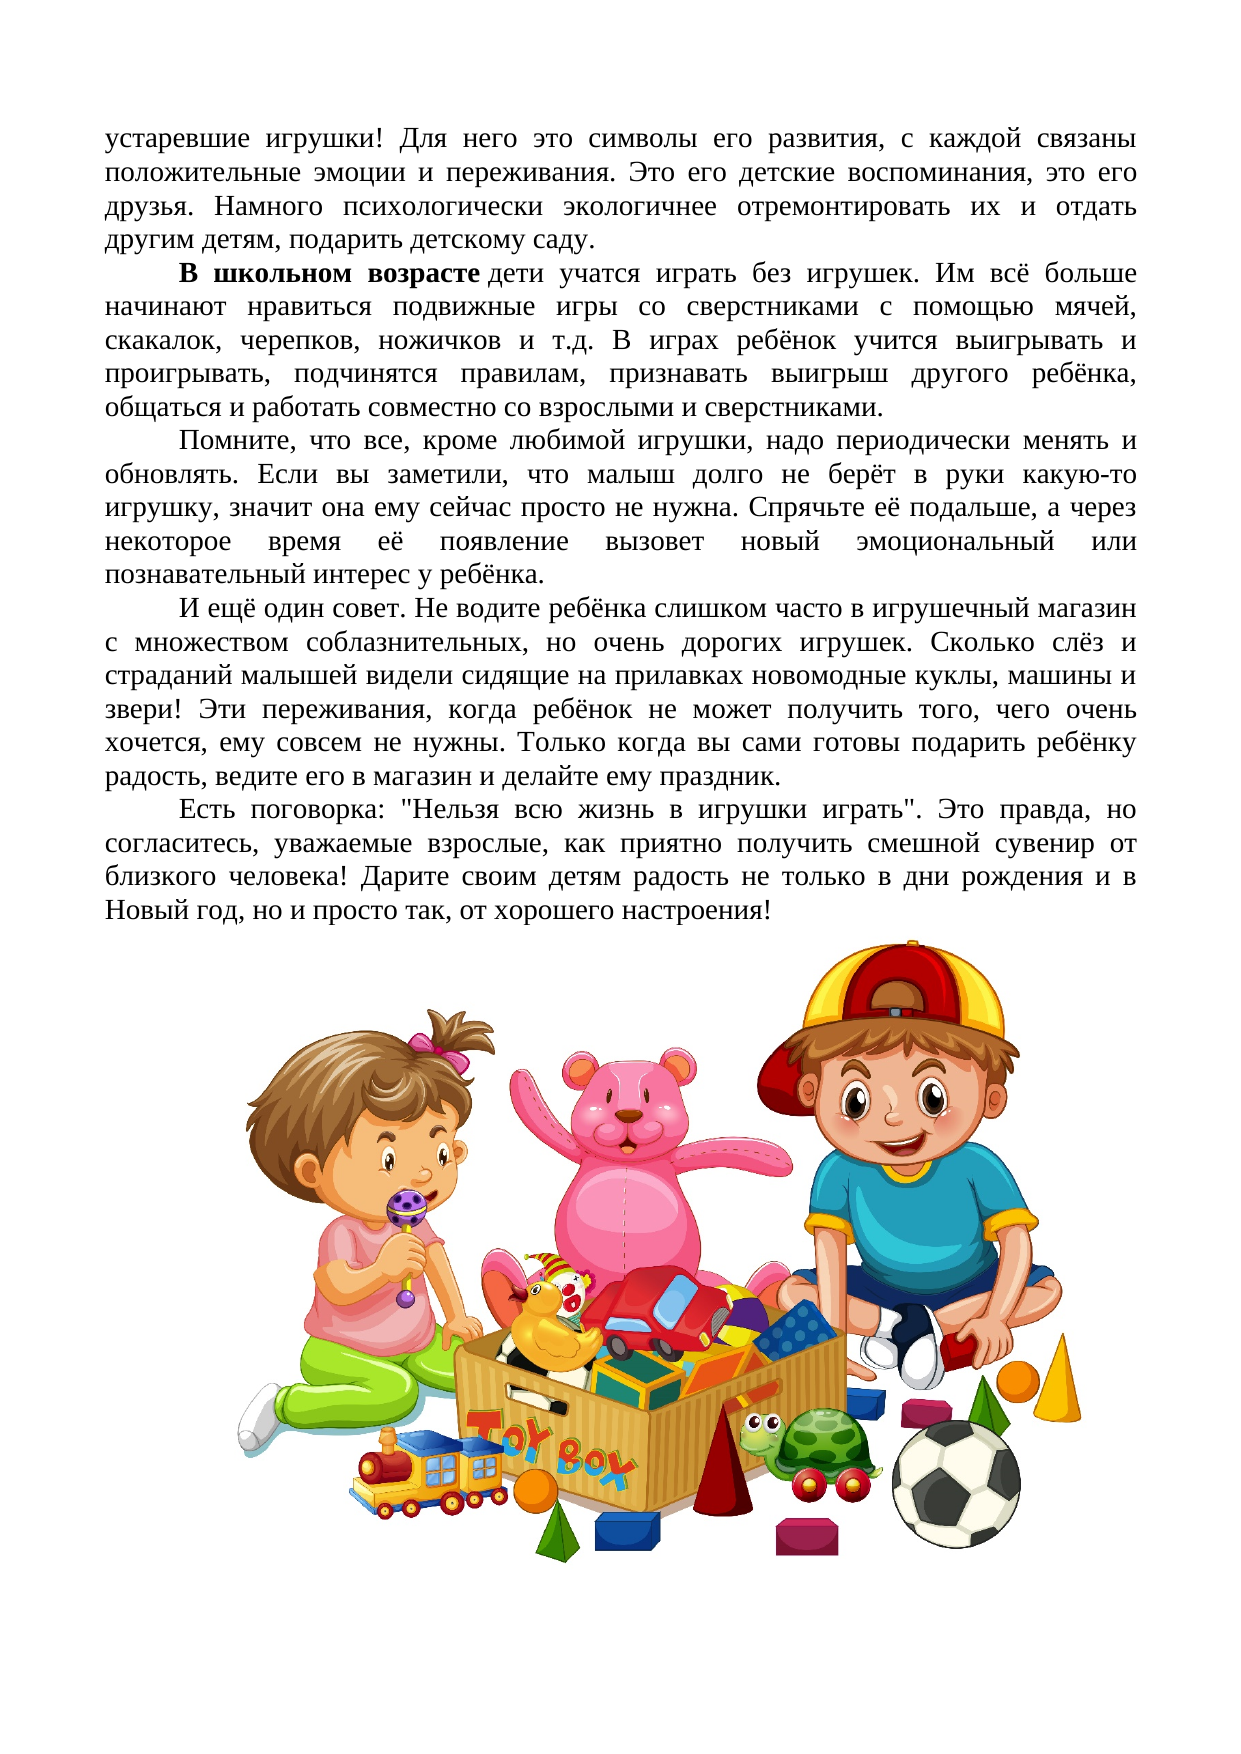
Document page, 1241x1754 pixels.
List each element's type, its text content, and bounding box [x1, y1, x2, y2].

text Помните, что все, кроме любимой игрушки, надо периодически менять и обновлять. Если вы заметили, что малыш долго не берёт в руки какую-то игрушку, значит она ему сейчас просто не нужна. Спрячьте её подальше, а через некоторое время её появление вызовет новый эмоциональный или познавательный интерес у ребёнка. [104, 422, 1138, 590]
picture [223, 925, 1093, 1575]
text Есть поговорка: "Нельзя всю жизнь в игрушки играть". Это правда, но согласитесь, уважаемые взрослые, как приятно получить смешной сувенир от близкого человека! Дарите своим детям радость не только в дни рождения и в Новый год, но и просто так, от хорошего настроения! [104, 791, 1138, 926]
text И ещё один совет. Не водите ребёнка слишком часто в игрушечный магазин с множеством соблазнительных, но очень дорогих игрушек. Сколько слёз и страданий малышей видели сидящие на прилавках новомодные куклы, машины и звери! Эти переживания, когда ребёнок не может получить того, чего очень хочется, ему совсем не нужны. Только когда вы сами готовы подарить ребёнку радость, ведите его в магазин и делайте ему праздник. [104, 590, 1138, 791]
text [104, 121, 1138, 255]
text В школьном возрасте дети учатся играть без игрушек. Им всё больше начинают нравиться подвижные игры со сверстниками с помощью мячей, скакалок, черепков, ножичков и т.д. В играх ребёнок учится выигрывать и проигрывать, подчинятся правилам, признавать выигрыш другого ребёнка, общаться и работать совместно со взрослыми и сверстниками. [104, 255, 1138, 422]
